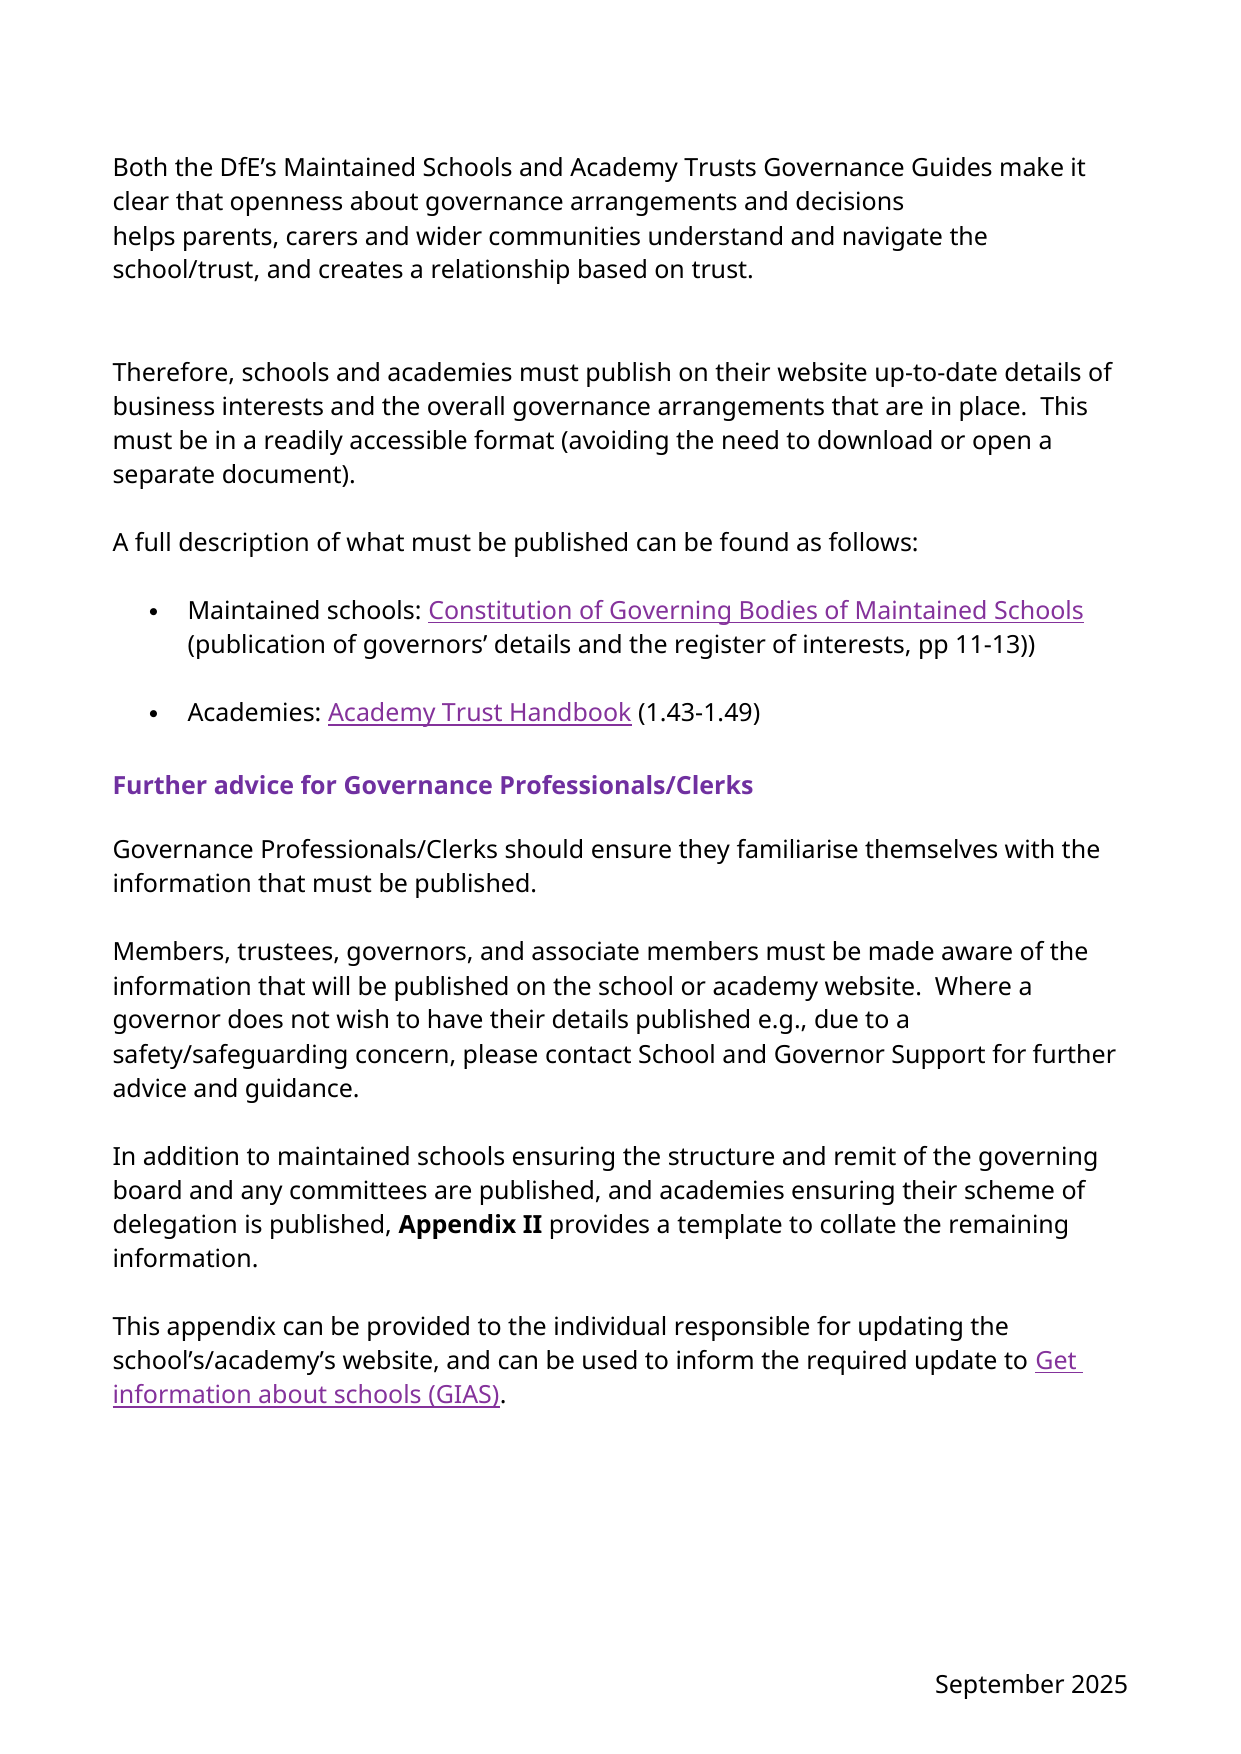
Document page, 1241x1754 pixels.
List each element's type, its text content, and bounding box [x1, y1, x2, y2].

text This appendix can be provided to the individual responsible for updating the school’s/academy’s website, and can be used to inform the required update to Get information about schools (GIAS). [112, 1309, 1128, 1411]
text Both the DfE’s Maintained Schools and Academy Trusts Governance Guides make it clear that openness about governance arrangements and decisions [112, 150, 1128, 218]
subtitle Further advice for Governance Professionals/Clerks [112, 767, 1128, 801]
list Maintained schools: Constitution of Governing Bodies of Maintained Schools (publication of governors’ details and the register of interests, pp 11-13)) [150, 593, 1128, 661]
text Therefore, schools and academies must publish on their website up-to-date details of business interests and the overall governance arrangements that are in place. This must be in a readily accessible format (avoiding the need to download or open a separate document). [112, 354, 1128, 491]
text Governance Professionals/Clerks should ensure they familiarise themselves with the information that must be published. [112, 832, 1128, 900]
text helps parents, carers and wider communities understand and navigate the school/trust, and creates a relationship based on trust. [112, 218, 1128, 286]
text Members, trustees, governors, and associate members must be made aware of the information that will be published on the school or academy website. Where a governor does not wish to have their details published e.g., due to a safety/safeguarding concern, please contact School and Governor Support for further advice and guidance. [112, 934, 1128, 1104]
list Academies: Academy Trust Handbook (1.43-1.49) [150, 695, 1128, 729]
text In addition to maintained schools ensuring the structure and remit of the governing board and any committees are published, and academies ensuring their scheme of delegation is published, Appendix II provides a template to collate the remaining information. [112, 1138, 1128, 1275]
text A full description of what must be published can be found as follows: [112, 525, 1128, 559]
